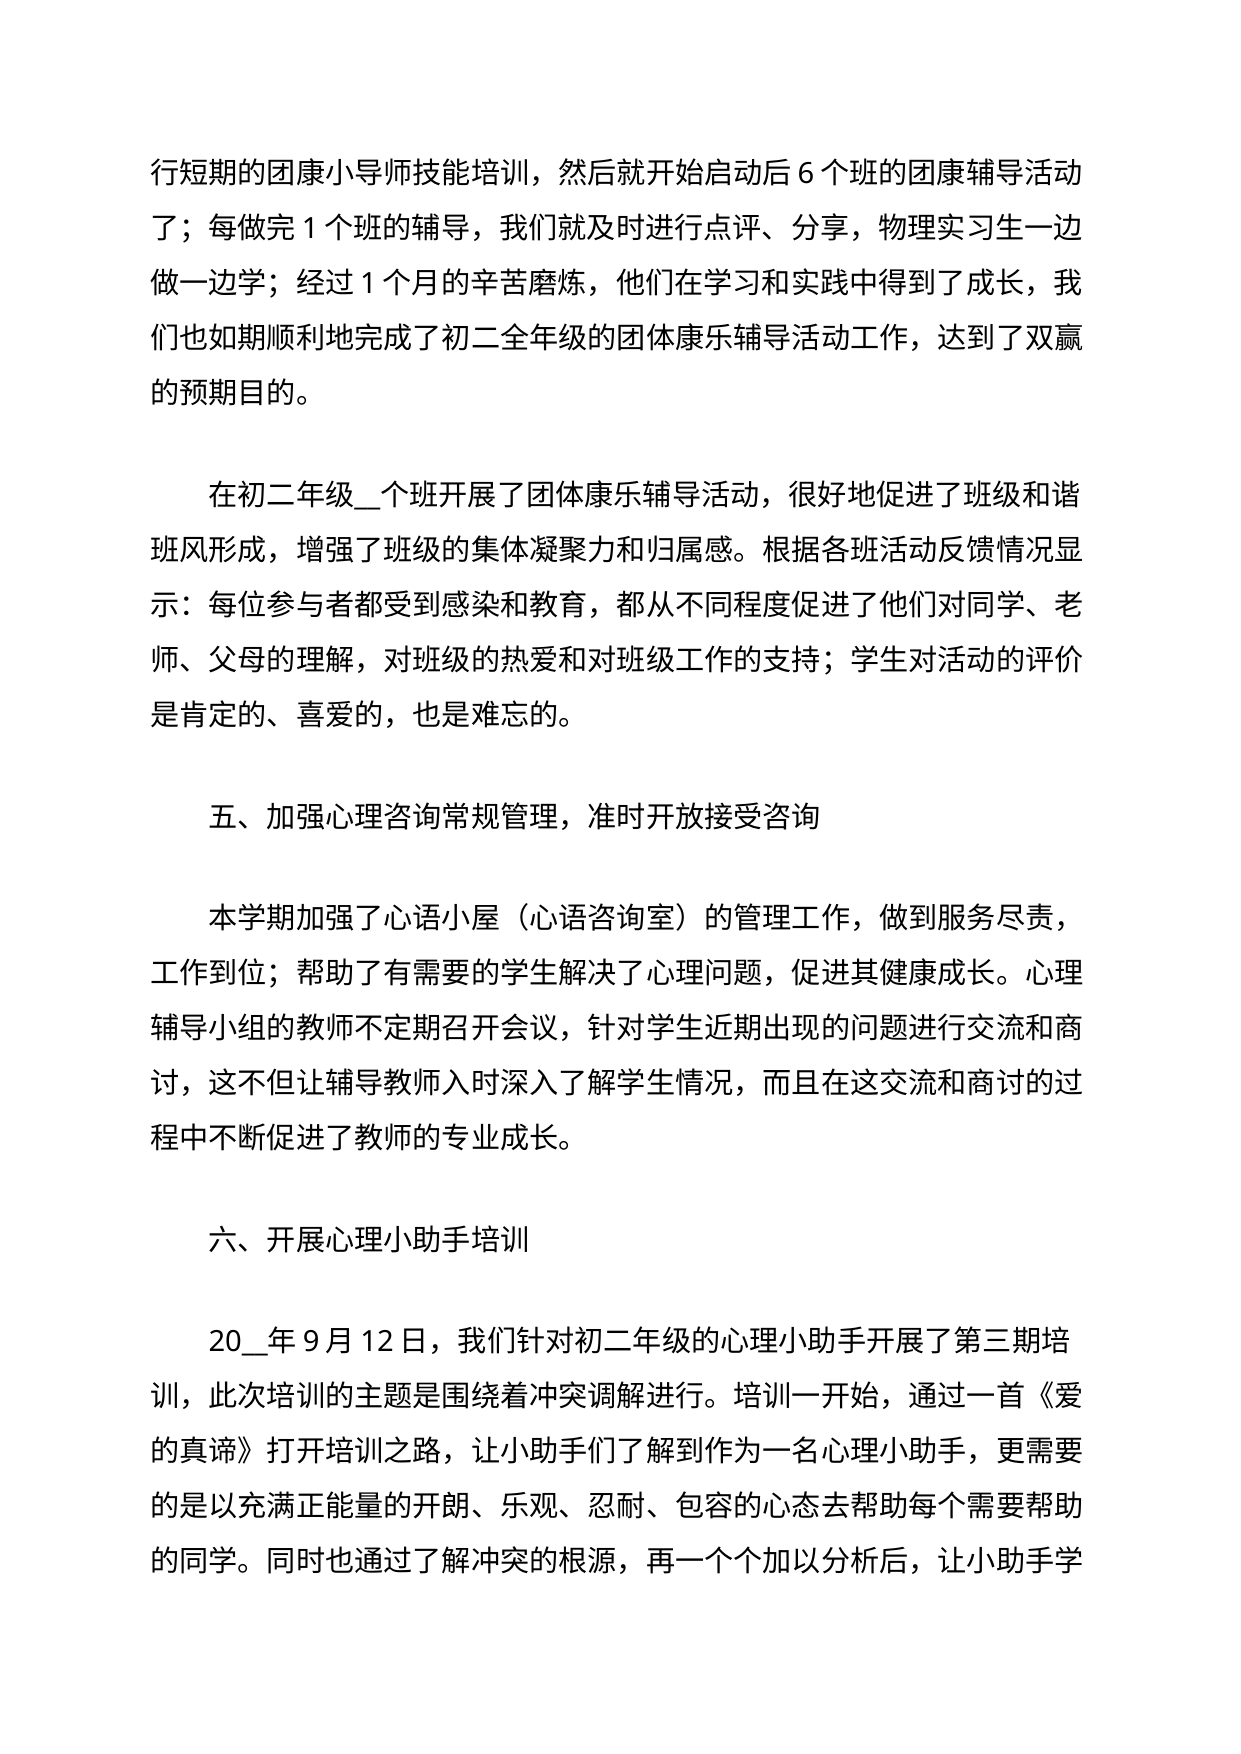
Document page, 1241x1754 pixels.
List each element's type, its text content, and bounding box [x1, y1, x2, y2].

text 在初二年级__个班开展了团体康乐辅导活动，很好地促进了班级和谐班风形成，增强了班级的集体凝聚力和归属感。根据各班活动反馈情况显示：每位参与者都受到感染和教育，都从不同程度促进了他们对同学、老师、父母的理解，对班级的热爱和对班级工作的支持；学生对活动的评价是肯定的、喜爱的，也是难忘的。 [150, 472, 1090, 734]
text 本学期加强了心语小屋（心语咨询室）的管理工作，做到服务尽责，工作到位；帮助了有需要的学生解决了心理问题，促进其健康成长。心理辅导小组的教师不定期召开会议，针对学生近期出现的问题进行交流和商讨，这不但让辅导教师入时深入了解学生情况，而且在这交流和商讨的过程中不断促进了教师的专业成长。 [150, 895, 1090, 1157]
text 五、加强心理咨询常规管理，准时开放接受咨询 [150, 793, 1090, 835]
text 六、开展心理小助手培训 [150, 1216, 1090, 1258]
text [150, 150, 1090, 412]
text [150, 1318, 1090, 1580]
